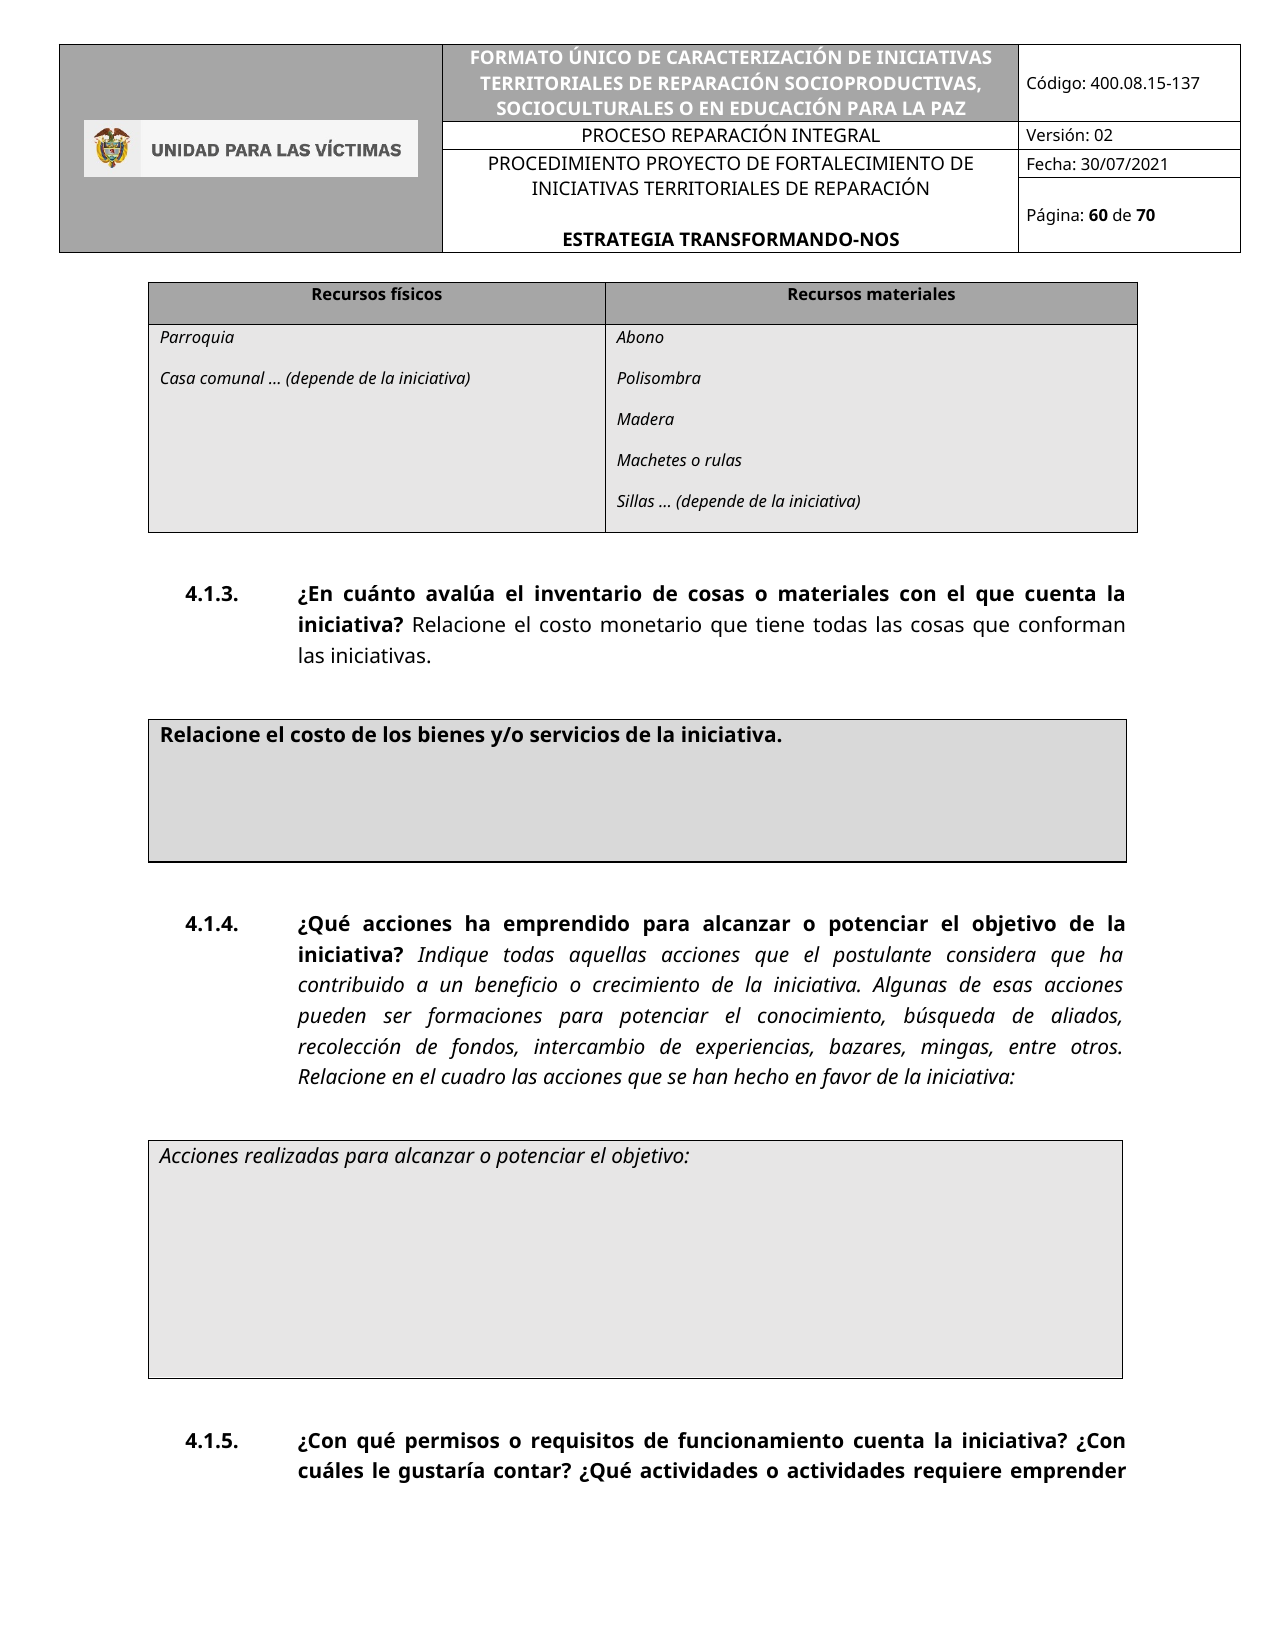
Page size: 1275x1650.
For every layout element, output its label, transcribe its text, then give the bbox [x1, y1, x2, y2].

table_header Recursos materiales [606, 283, 1137, 324]
list ¿En cuánto avalúa el inventario de cosas o materiales con el que cuenta la iniciativa? Relacione el costo monetario que tiene todas las cosas que conforman las iniciativas. [185, 579, 1127, 669]
table_header Relacione el costo de los bienes y/o servicios de la iniciativa. [149, 720, 1126, 861]
table_header Recursos físicos [149, 283, 605, 324]
list ¿Qué acciones ha emprendido para alcanzar o potenciar el objetivo de la iniciativa? Indique todas aquellas acciones que el postulante considera que ha contribuido a un beneficio o crecimiento de la iniciativa. Algunas de esas acciones pueden ser formaciones para potenciar el conocimiento, búsqueda de aliados, recolección de fondos, intercambio de experiencias, bazares, mingas, entre otros. Relacione en el cuadro las acciones que se han hecho en favor de la iniciativa: [185, 909, 1127, 1091]
picture [84, 120, 418, 177]
table_header Acciones realizadas para alcanzar o potenciar el objetivo: [149, 1141, 1122, 1377]
